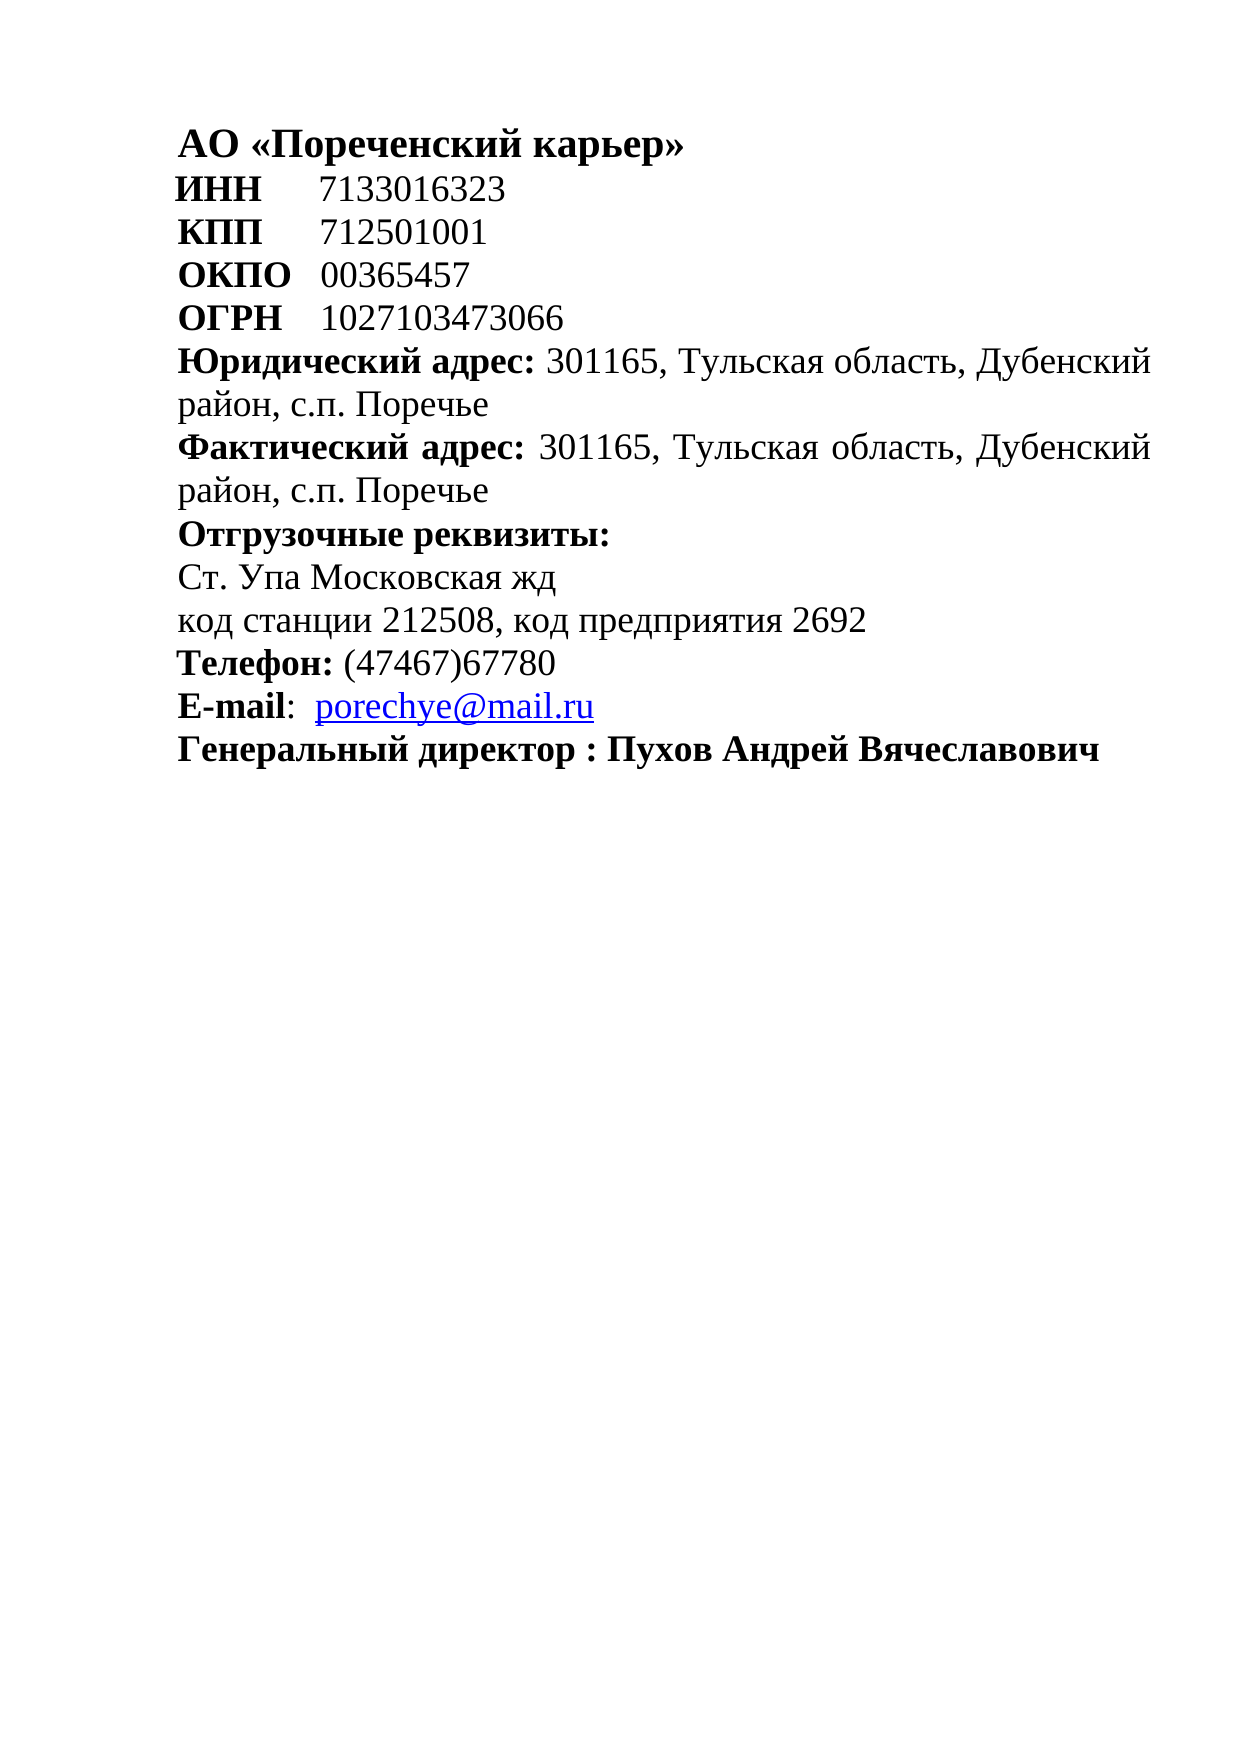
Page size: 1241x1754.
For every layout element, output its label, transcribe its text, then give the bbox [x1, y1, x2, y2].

text Ст. Упа Московская жд [177, 554, 1152, 597]
text Генеральный директор : Пухов Андрей Вячеславович [177, 727, 1152, 770]
text Е-mail: porechye@mail.ru [177, 683, 1152, 727]
text ОКПО 00365457 [177, 252, 1152, 295]
text Фактический адрес: 301165, Тульская область, Дубенский район, с.п. Поречье [177, 425, 1152, 511]
text Телефон: (47467)67780 [148, 640, 1152, 683]
text Юридический адрес: 301165, Тульская область, Дубенский район, с.п. Поречье [177, 338, 1152, 425]
text ОГРН 1027103473066 [177, 295, 1152, 338]
text АО «Пореченский карьер» [177, 118, 1152, 166]
text КПП 712501001 [177, 209, 1152, 252]
text Отгрузочные реквизиты: [177, 511, 1152, 554]
text код станции 212508, код предприятия 2692 [177, 597, 1152, 640]
text ИНН 7133016323 [118, 166, 1152, 209]
